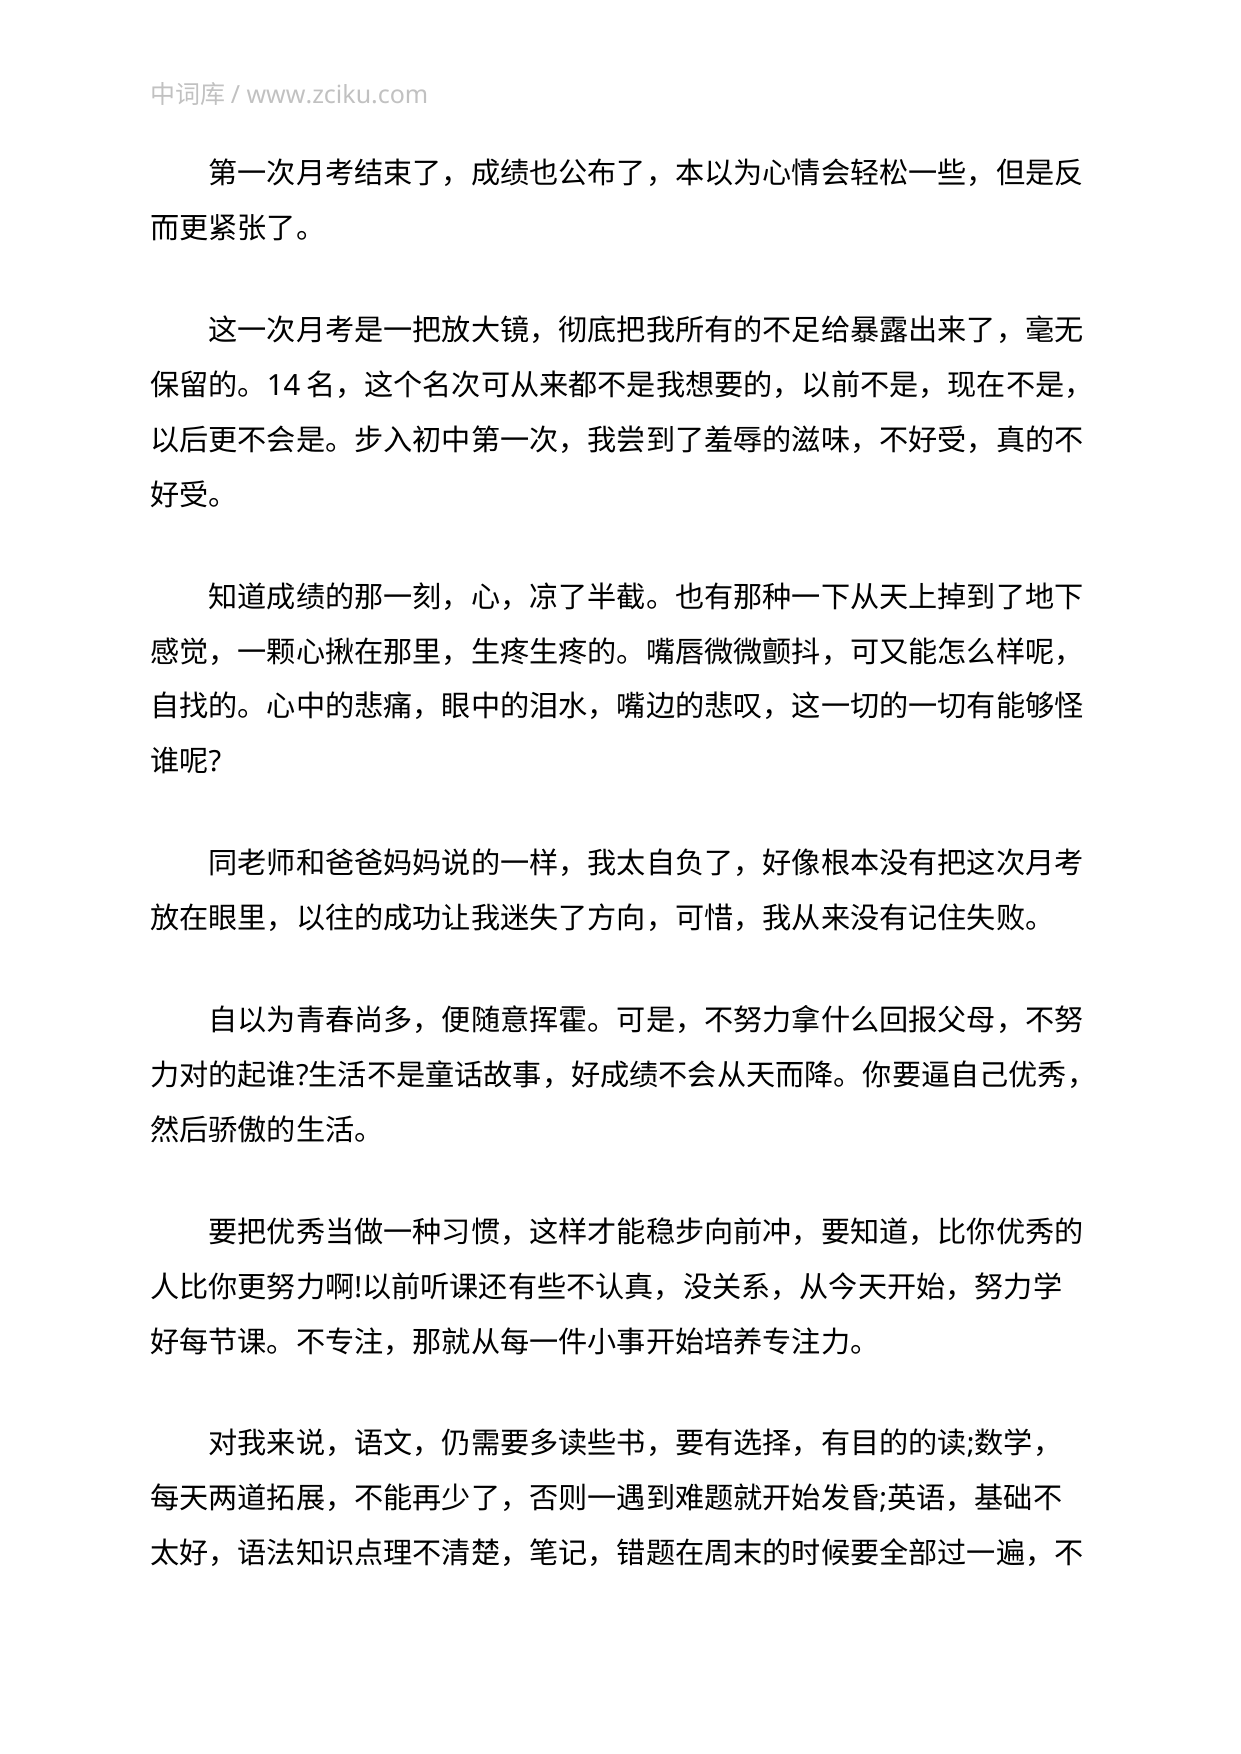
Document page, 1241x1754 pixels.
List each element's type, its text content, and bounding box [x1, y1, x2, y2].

text 自以为青春尚多，便随意挥霍。可是，不努力拿什么回报父母，不努力对的起谁?生活不是童话故事，好成绩不会从天而降。你要逼自己优秀，然后骄傲的生活。 [150, 997, 1090, 1149]
text 要把优秀当做一种习惯，这样才能稳步向前冲，要知道，比你优秀的人比你更努力啊!以前听课还有些不认真，没关系，从今天开始，努力学好每节课。不专注，那就从每一件小事开始培养专注力。 [150, 1208, 1090, 1360]
text 同老师和爸爸妈妈说的一样，我太自负了，好像根本没有把这次月考放在眼里，以往的成功让我迷失了方向，可惜，我从来没有记住失败。 [150, 840, 1090, 937]
text 这一次月考是一把放大镜，彻底把我所有的不足给暴露出来了，毫无保留的。14名，这个名次可从来都不是我想要的，以前不是，现在不是，以后更不会是。步入初中第一次，我尝到了羞辱的滋味，不好受，真的不好受。 [150, 307, 1090, 514]
text 知道成绩的那一刻，心，凉了半截。也有那种一下从天上掉到了地下感觉，一颗心揪在那里，生疼生疼的。嘴唇微微颤抖，可又能怎么样呢，自找的。心中的悲痛，眼中的泪水，嘴边的悲叹，这一切的一切有能够怪谁呢? [150, 573, 1090, 780]
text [150, 1420, 1090, 1572]
text 第一次月考结束了，成绩也公布了，本以为心情会轻松一些，但是反而更紧张了。 [150, 150, 1090, 247]
